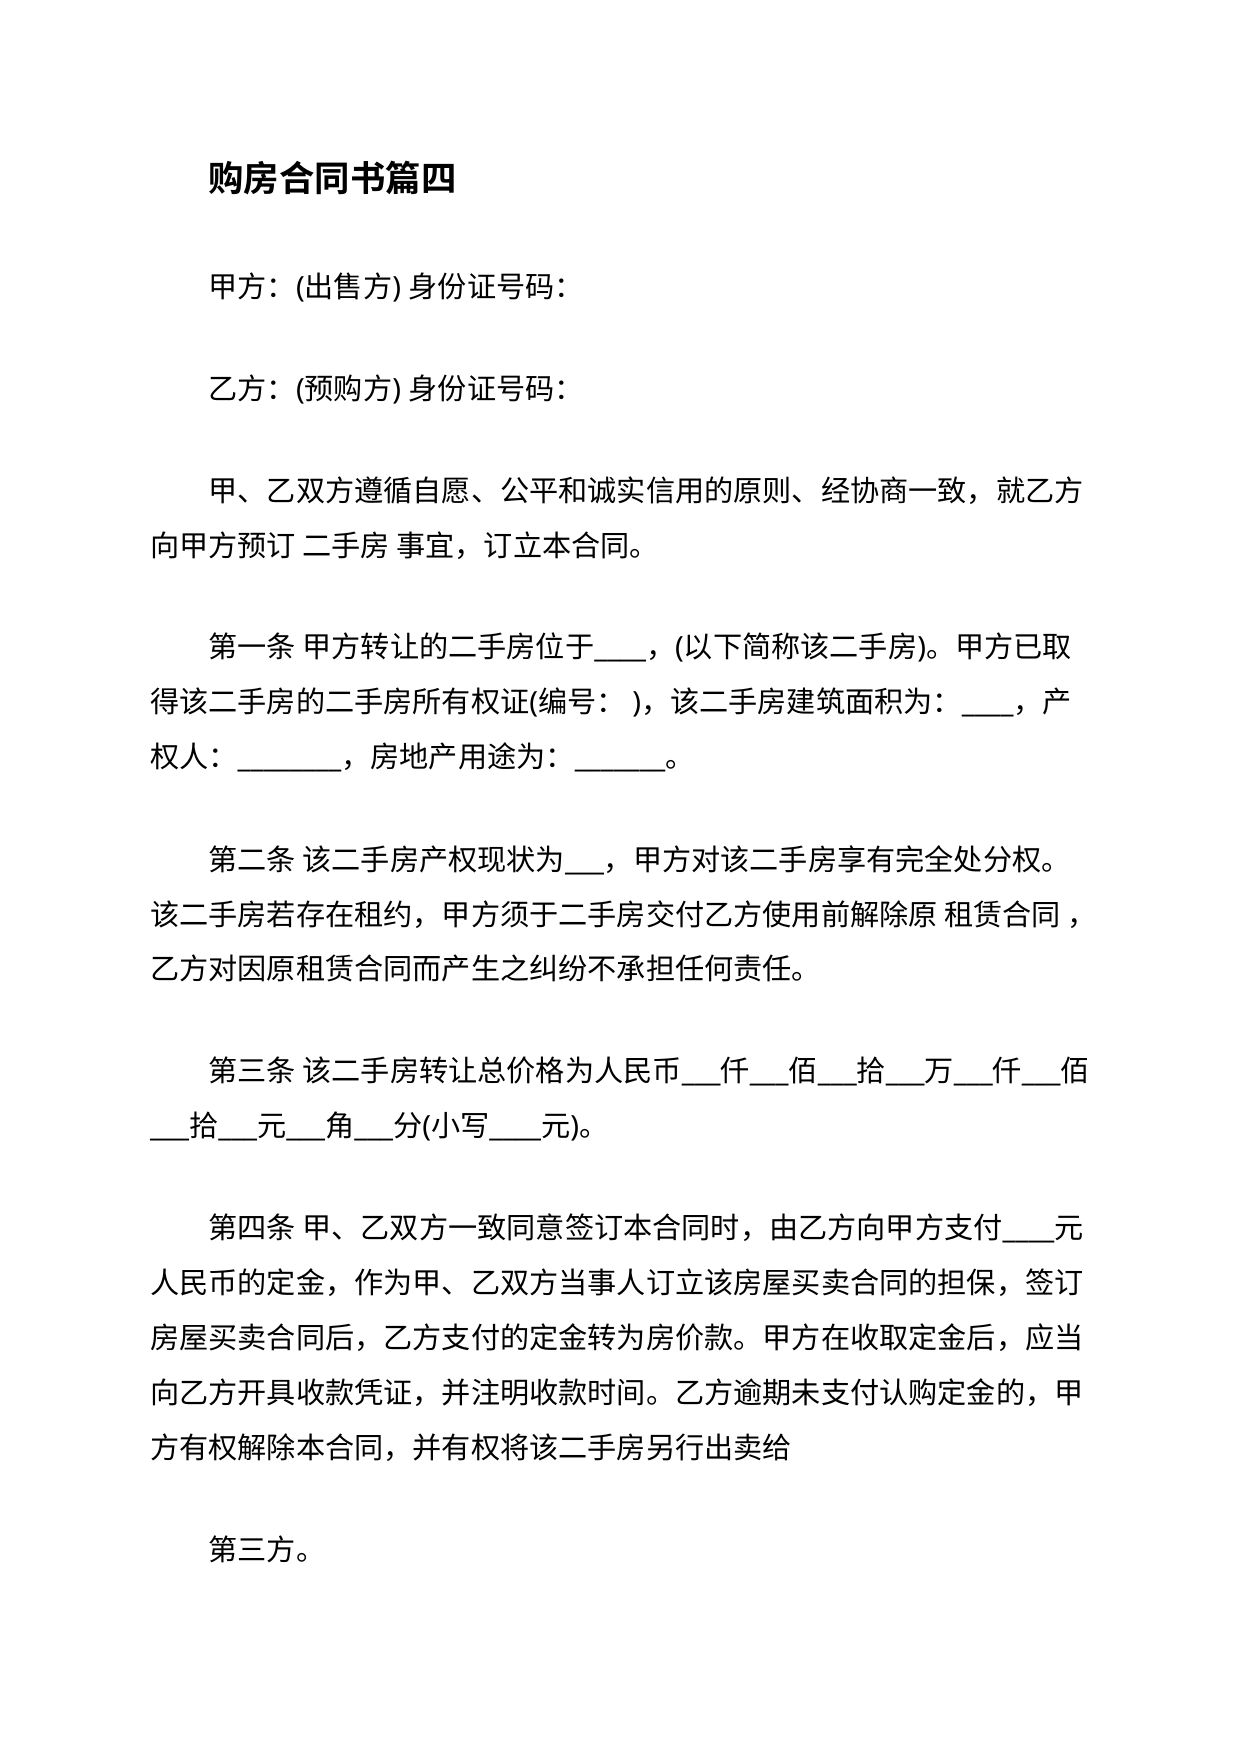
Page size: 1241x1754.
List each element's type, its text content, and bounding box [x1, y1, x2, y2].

text 购房合同书篇四 [150, 150, 1090, 201]
text 第四条 甲、乙双方一致同意签订本合同时，由乙方向甲方支付____元人民币的定金，作为甲、乙双方当事人订立该房屋买卖合同的担保，签订房屋买卖合同后，乙方支付的定金转为房价款。甲方在收取定金后，应当向乙方开具收款凭证，并注明收款时间。乙方逾期未支付认购定金的，甲方有权解除本合同，并有权将该二手房另行出卖给 [150, 1205, 1090, 1467]
text 乙方：(预购方) 身份证号码： [150, 365, 1090, 408]
text 甲方：(出售方) 身份证号码： [150, 263, 1090, 306]
text 第二条 该二手房产权现状为___，甲方对该二手房享有完全处分权。该二手房若存在租约，甲方须于二手房交付乙方使用前解除原 租赁合同 ，乙方对因原租赁合同而产生之纠纷不承担任何责任。 [150, 836, 1090, 988]
text 甲、乙双方遵循自愿、公平和诚实信用的原则、经协商一致，就乙方向甲方预订 二手房 事宜，订立本合同。 [150, 467, 1090, 564]
text 第三方。 [150, 1526, 1090, 1568]
text 第三条 该二手房转让总价格为人民币___仟___佰___拾___万___仟___佰___拾___元___角___分(小写____元)。 [150, 1048, 1090, 1145]
text 第一条 甲方转让的二手房位于____，(以下简称该二手房)。甲方已取得该二手房的二手房所有权证(编号： )，该二手房建筑面积为：____，产权人：________，房地产用途为：_______。 [150, 624, 1090, 776]
